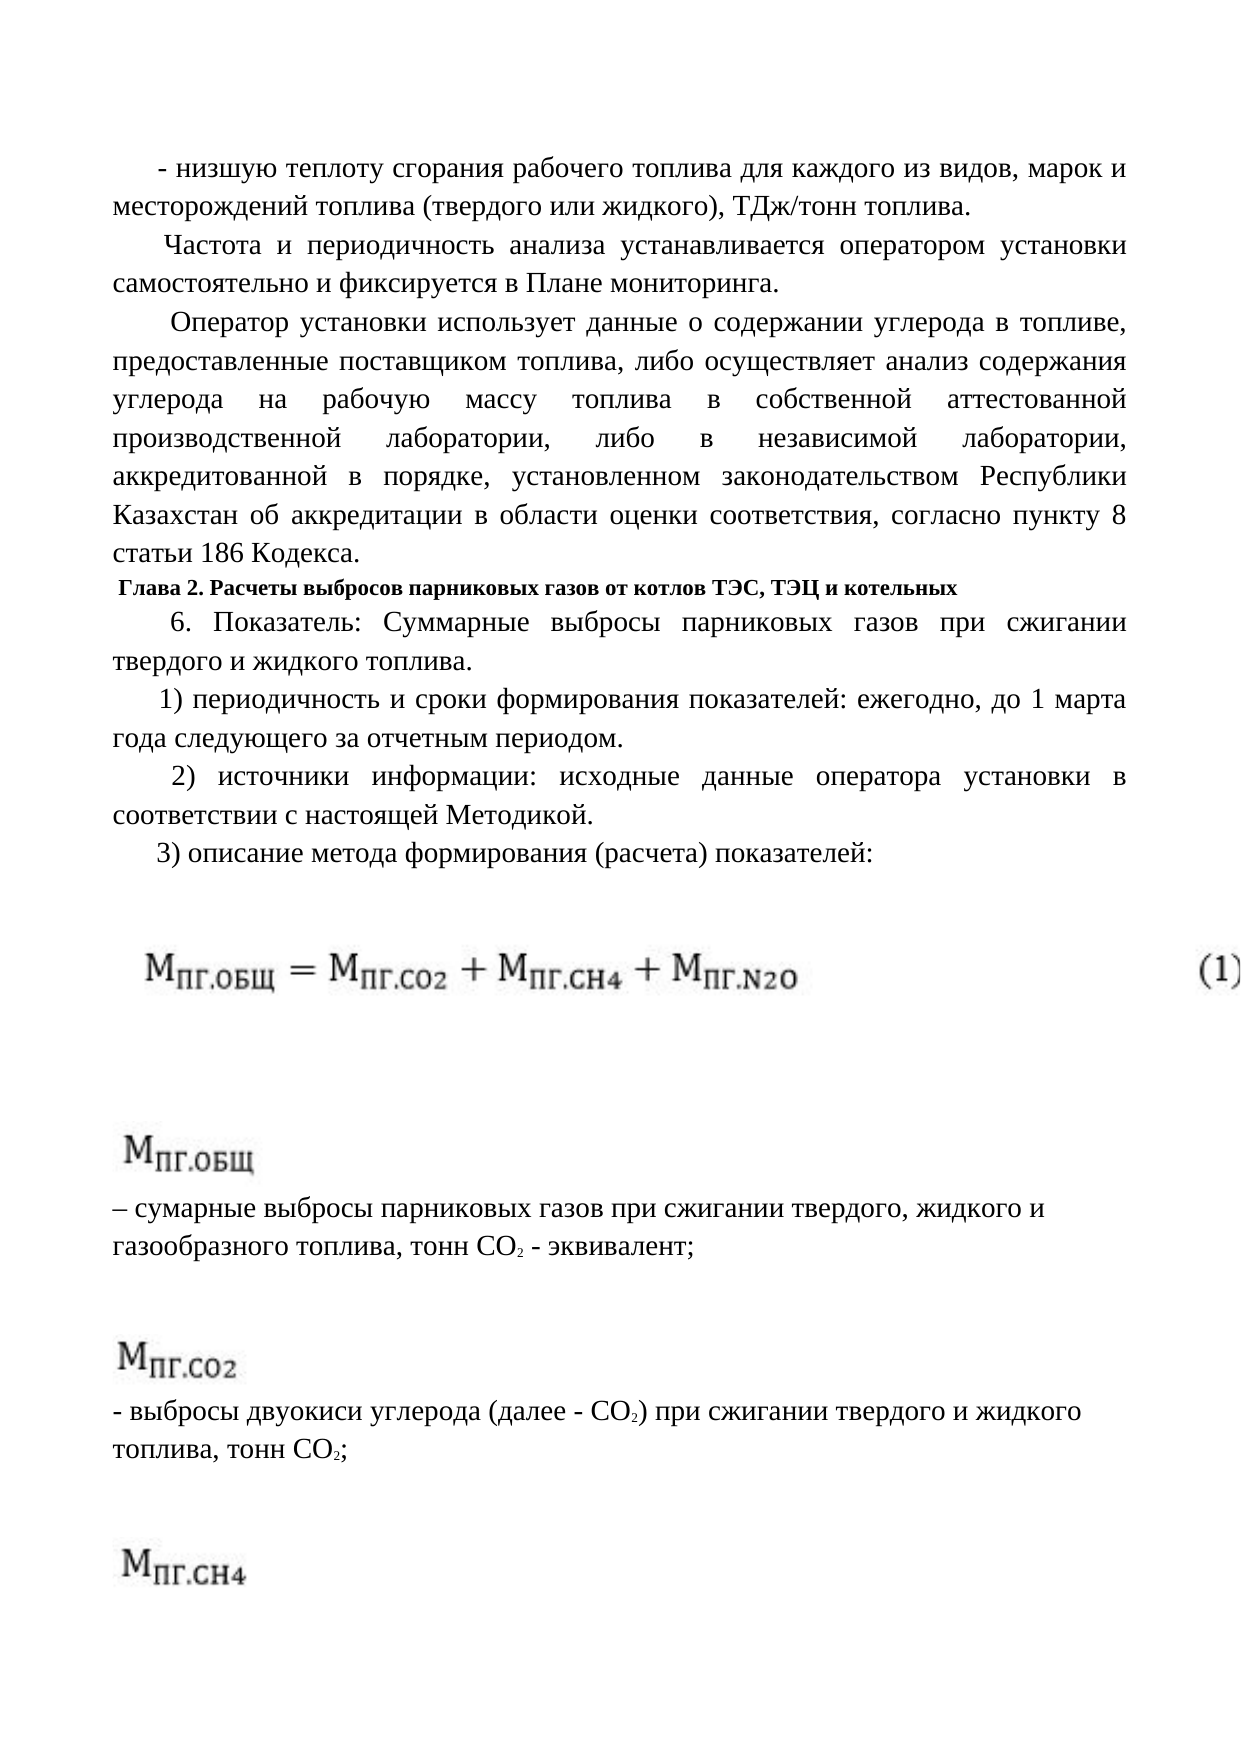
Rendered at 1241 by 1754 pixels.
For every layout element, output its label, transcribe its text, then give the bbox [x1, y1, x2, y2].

text Частота и периодичность анализа устанавливается оператором установки самостоятельно и фиксируется в Плане мониторинга. [112, 227, 1128, 299]
text - выбросы двуокиси углерода (далее - СО2) при сжигании твердого и жидкого топлива, тонн СО2; [112, 1393, 1128, 1495]
text 6. Показатель: Суммарные выбросы парниковых газов при сжигании твердого и жидкого топлива. [112, 604, 1128, 676]
text Оператор установки использует данные о содержании углерода в топливе, предоставленные поставщиком топлива, либо осуществляет анализ содержания углерода на рабочую массу топлива в собственной аттестованной производственной лаборатории, либо в независимой лаборатории, аккредитованной в порядке, установленном законодательством Республики Казахстан об аккредитации в области оценки соответствия, согласно пункту 8 статьи 186 Кодекса. [112, 304, 1128, 569]
picture [112, 912, 1241, 1019]
text - низшую теплоту сгорания рабочего топлива для каждого из видов, марок и месторождений топлива (твердого или жидкого), ТДж/тонн топлива. [112, 150, 1128, 222]
picture [112, 1121, 267, 1187]
text 2) источники информации: исходные данные оператора установки в соответствии с настоящей Методикой. [112, 758, 1128, 830]
picture [112, 1334, 251, 1389]
picture [112, 1537, 257, 1602]
text 1) периодичность и сроки формирования показателей: ежегодно, до 1 марта года следующего за отчетным периодом. [112, 681, 1128, 753]
text Глава 2. Расчеты выбросов парниковых газов от котлов ТЭС, ТЭЦ и котельных [112, 574, 1128, 600]
text 3) описание метода формирования (расчета) показателей: [112, 835, 1128, 869]
text – сумарные выбросы парниковых газов при сжигании твердого, жидкого и газообразного топлива, тонн СО2 - эквивалент; [112, 1190, 1128, 1292]
